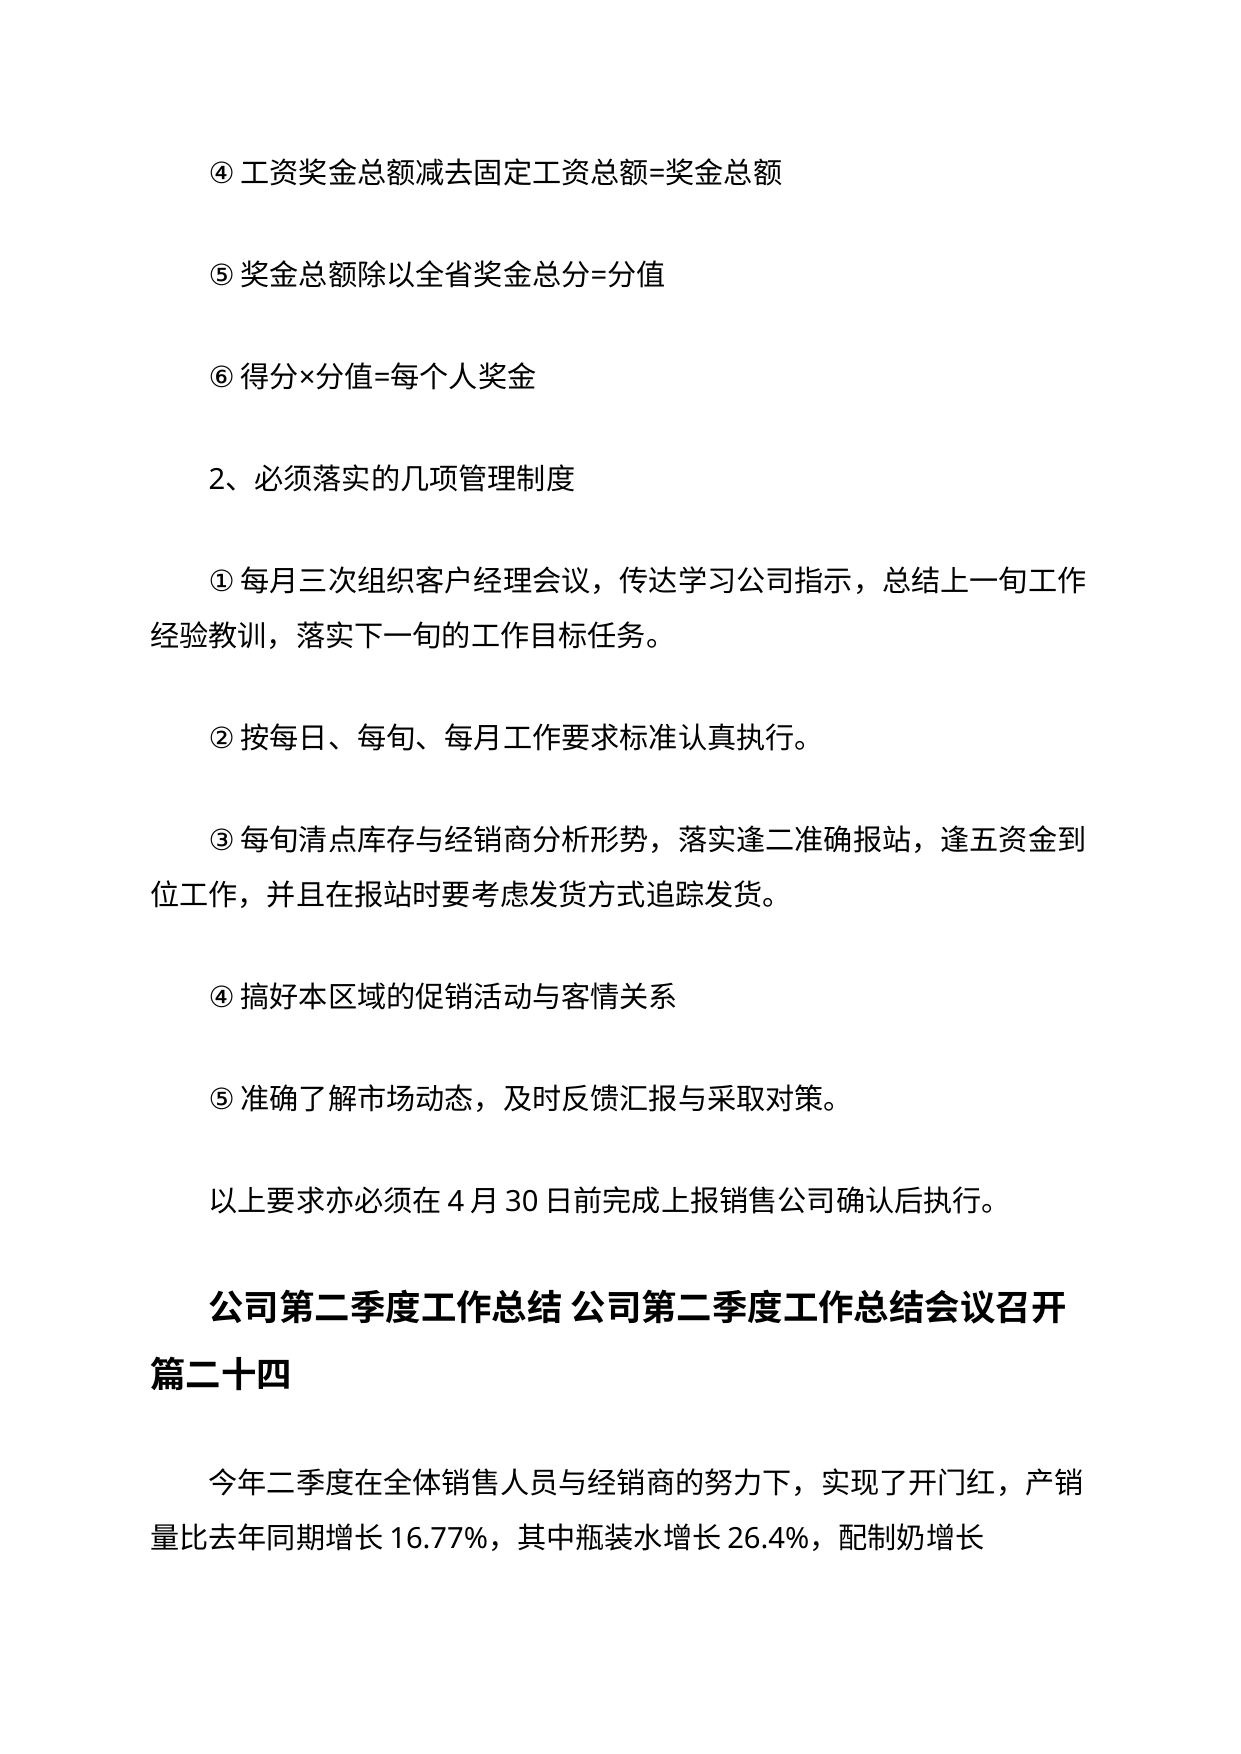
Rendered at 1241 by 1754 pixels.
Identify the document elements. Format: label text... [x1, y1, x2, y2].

text ⑤奖金总额除以全省奖金总分=分值 [150, 252, 1090, 294]
text ⑥得分×分值=每个人奖金 [150, 354, 1090, 396]
text ⑤准确了解市场动态，及时反馈汇报与采取对策。 [150, 1075, 1090, 1118]
text 公司第二季度工作总结 公司第二季度工作总结会议召开篇二十四 [150, 1279, 1090, 1397]
text ④工资奖金总额减去固定工资总额=奖金总额 [150, 150, 1090, 192]
text 2、必须落实的几项管理制度 [150, 456, 1090, 498]
text ③每旬清点库存与经销商分析形势，落实逢二准确报站，逢五资金到位工作，并且在报站时要考虑发货方式追踪发货。 [150, 817, 1090, 914]
text ④搞好本区域的促销活动与客情关系 [150, 973, 1090, 1016]
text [150, 1459, 1090, 1557]
text 以上要求亦必须在4月30日前完成上报销售公司确认后执行。 [150, 1177, 1090, 1220]
text ①每月三次组织客户经理会议，传达学习公司指示，总结上一旬工作经验教训，落实下一旬的工作目标任务。 [150, 558, 1090, 655]
text ②按每日、每旬、每月工作要求标准认真执行。 [150, 715, 1090, 757]
